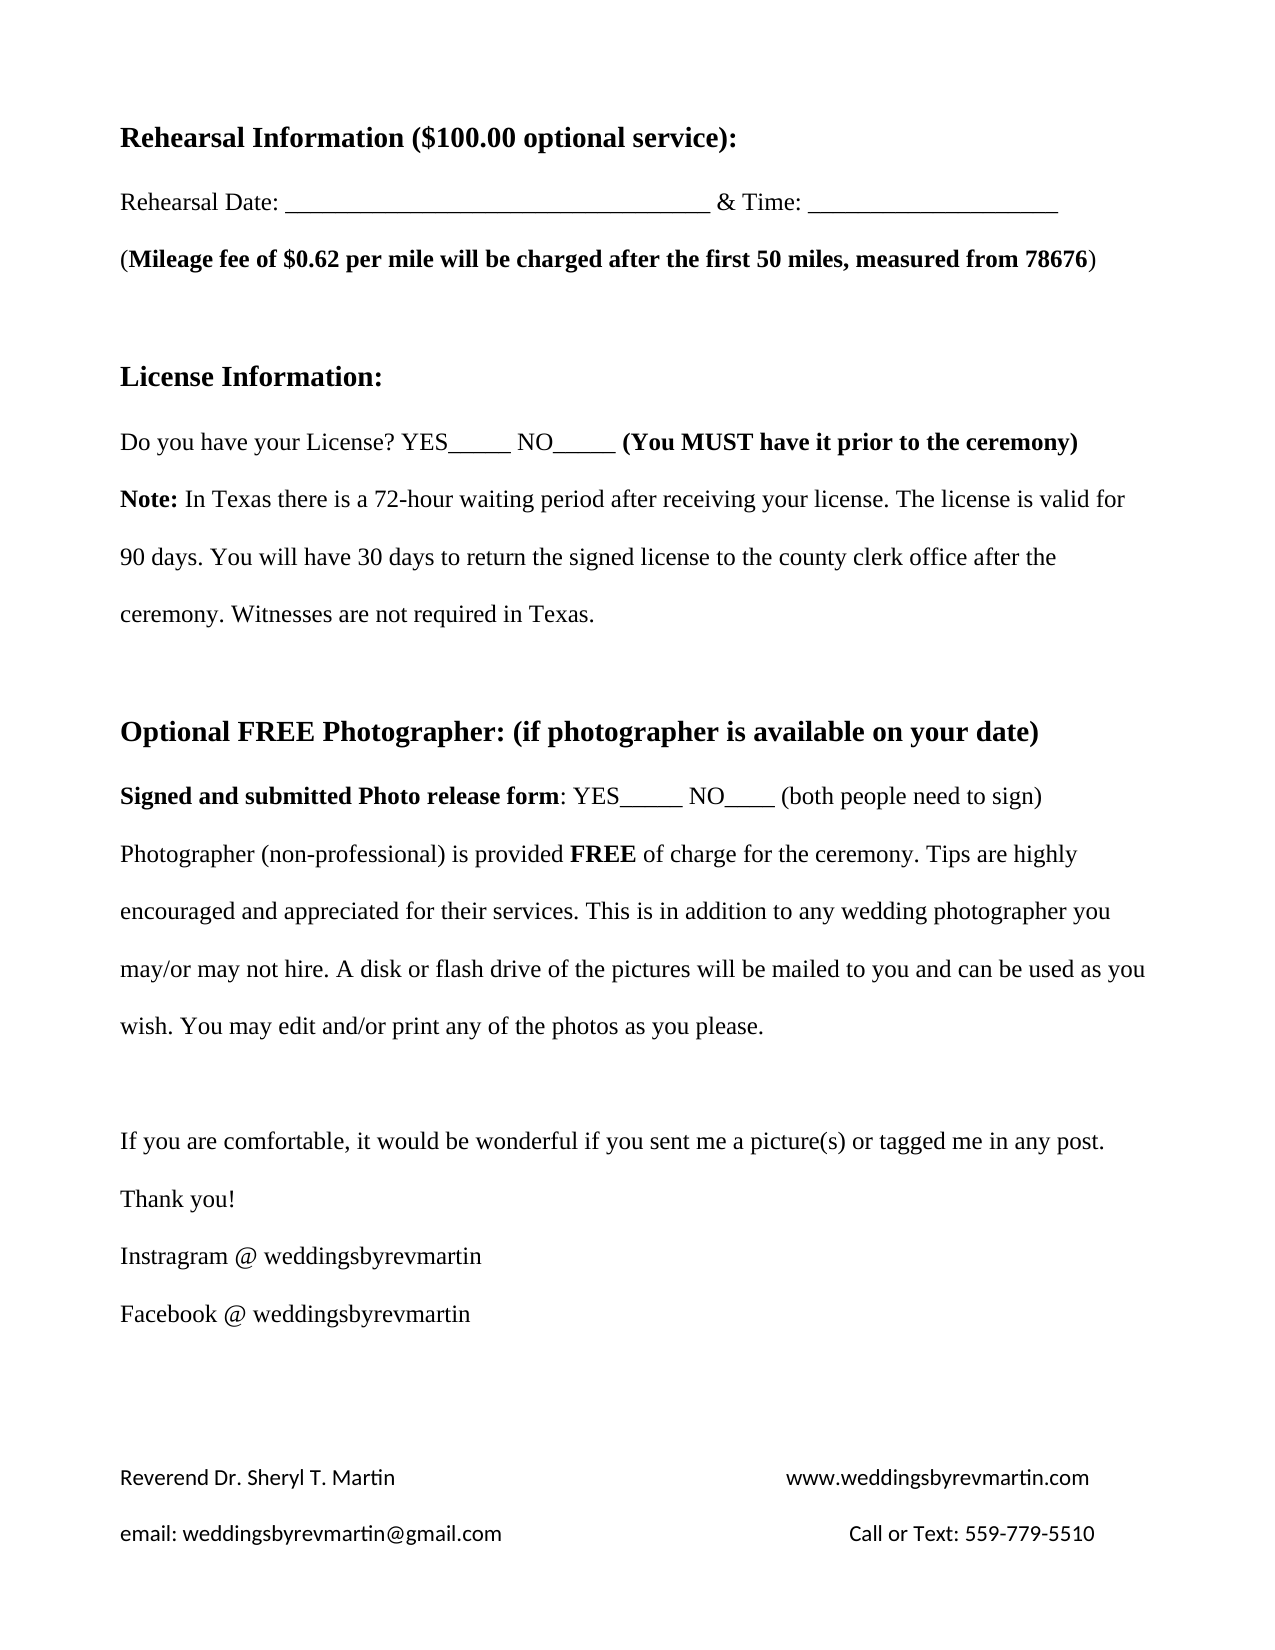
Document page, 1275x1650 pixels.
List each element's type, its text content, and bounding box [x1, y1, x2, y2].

text Rehearsal Date: __________________________________ & Time: ____________________ [120, 187, 1155, 216]
text Optional FREE Photographer: (if photographer is available on your date) [120, 714, 1155, 748]
text Photographer (non-professional) is provided FREE of charge for the ceremony. Tips are highly encouraged and appreciated for their services. This is in addition to any wedding photographer you may/or may not hire. A disk or flash drive of the pictures will be mailed to you and can be used as you wish. You may edit and/or print any of the photos as you please. [120, 839, 1155, 1040]
text Note: In Texas there is a 72-hour waiting period after receiving your license. The license is valid for 90 days. You will have 30 days to return the signed license to the county clerk office after the ceremony. Witnesses are not required in Texas. [120, 484, 1155, 628]
text If you are comfortable, it would be wonderful if you sent me a picture(s) or tagged me in any post. Thank you! [120, 1126, 1155, 1212]
text Instragram @ weddingsbyrevmartin [120, 1241, 1155, 1270]
text License Information: [120, 359, 1155, 393]
text Rehearsal Information ($100.00 optional service): [120, 120, 1155, 153]
text (Mileage fee of $0.62 per mile will be charged after the first 50 miles, measured from 78676) [120, 244, 1155, 273]
text Facebook @ weddingsbyrevmartin [120, 1299, 1155, 1327]
text Do you have your License? YES_____ NO_____ (You MUST have it prior to the ceremony) [120, 427, 1155, 455]
text Signed and submitted Photo release form: YES_____ NO____ (both people need to sign) [120, 781, 1155, 810]
